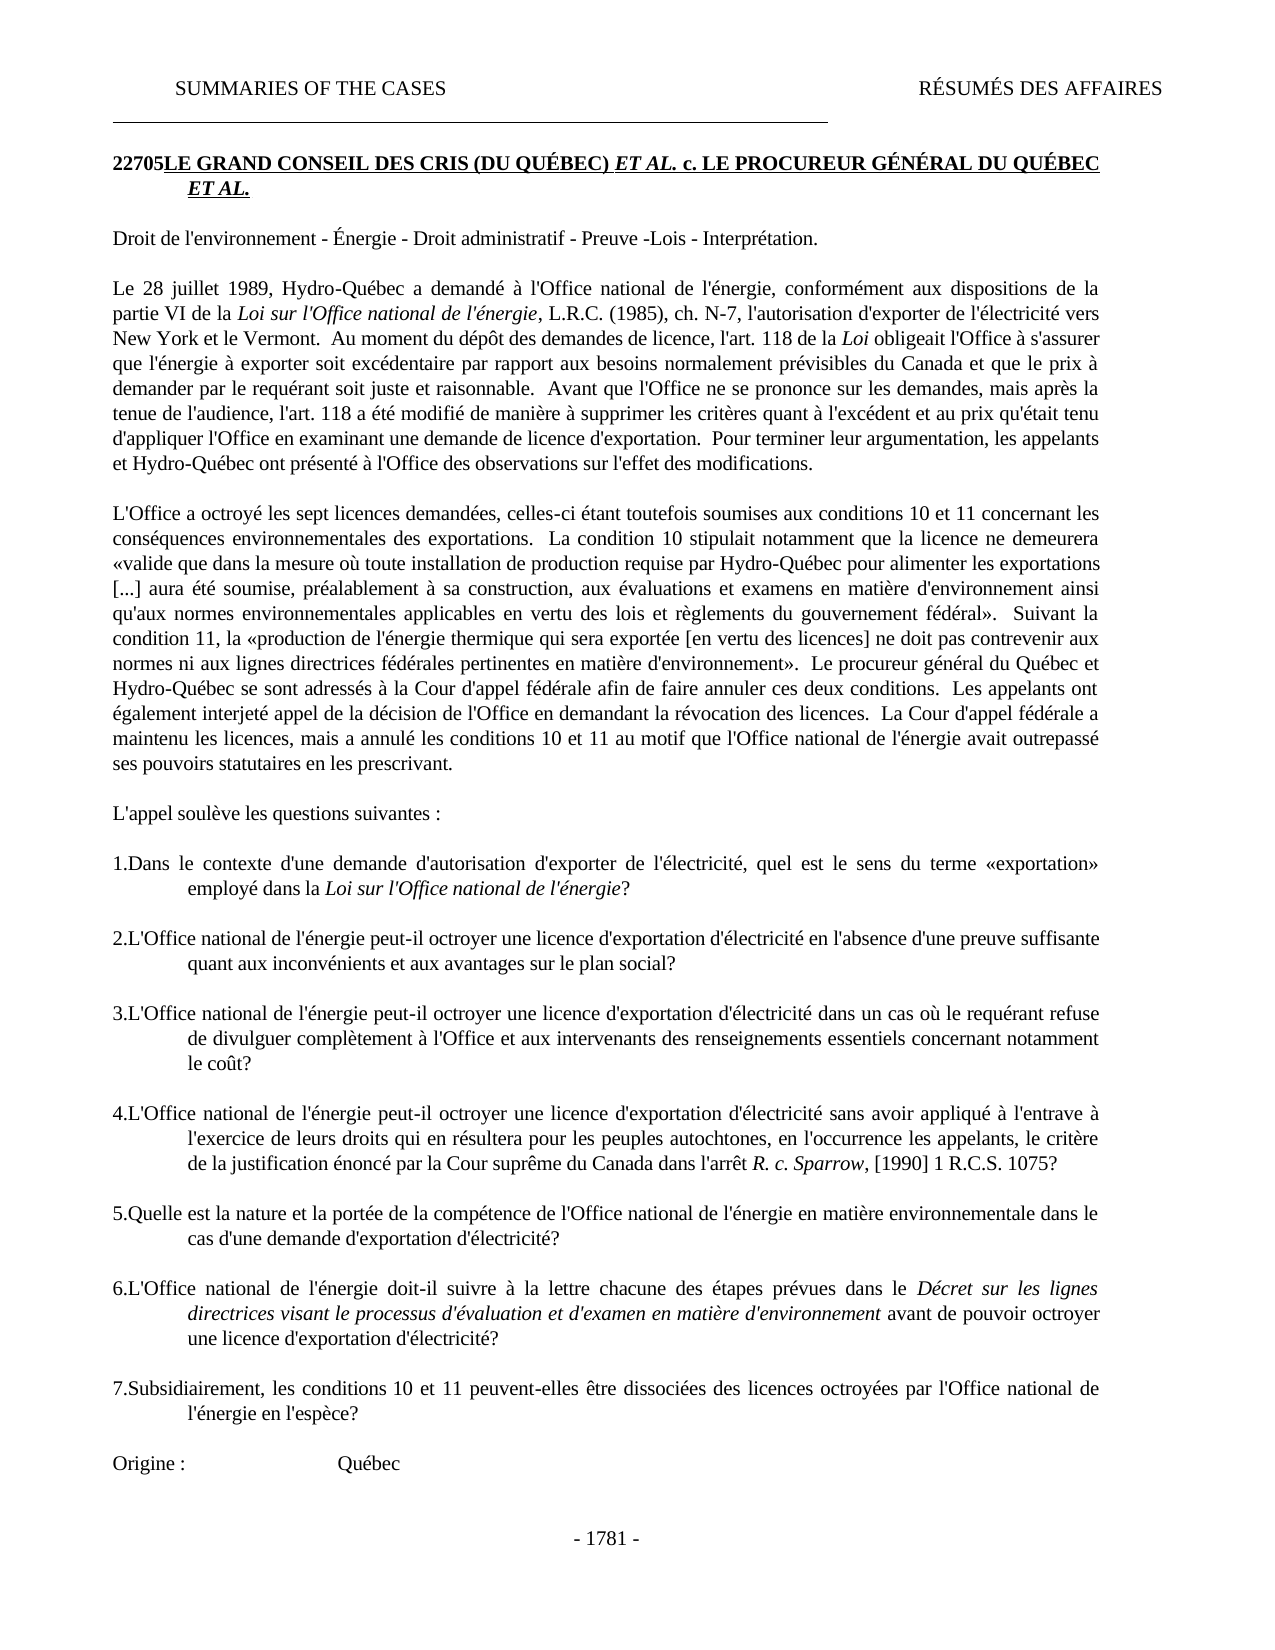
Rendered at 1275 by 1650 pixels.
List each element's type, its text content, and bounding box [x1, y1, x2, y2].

text 4.L'Office national de l'énergie peut-il octroyer une licence d'exportation d'électricité sans avoir appliqué à l'entrave à l'exercice de leurs droits qui en résultera pour les peuples autochtones, en l'occurrence les appelants, le critère de la justification énoncé par la Cour suprême du Canada dans l'arrêt R. c. Sparrow, [1990] 1 R.C.S. 1075? [112, 1100, 1100, 1175]
text 5.Quelle est la nature et la portée de la compétence de l'Office national de l'énergie en matière environnementale dans le cas d'une demande d'exportation d'électricité? [112, 1200, 1100, 1250]
text L'Office a octroyé les sept licences demandées, celles-ci étant toutefois soumises aux conditions 10 et 11 concernant les conséquences environnementales des exportations. La condition 10 stipulait notamment que la licence ne demeurera «valide que dans la mesure où toute installation de production requise par Hydro-Québec pour alimenter les exportations [...] aura été soumise, préalablement à sa construction, aux évaluations et examens en matière d'environnement ainsi qu'aux normes environnementales applicables en vertu des lois et règlements du gouvernement fédéral». Suivant la condition 11, la «production de l'énergie thermique qui sera exportée [en vertu des licences] ne doit pas contrevenir aux normes ni aux lignes directrices fédérales pertinentes en matière d'environnement». Le procureur général du Québec et Hydro-Québec se sont adressés à la Cour d'appel fédérale afin de faire annuler ces deux conditions. Les appelants ont également interjeté appel de la décision de l'Office en demandant la révocation des licences. La Cour d'appel fédérale a maintenu les licences, mais a annulé les conditions 10 et 11 au motif que l'Office national de l'énergie avait outrepassé ses pouvoirs statutaires en les prescrivant. [112, 500, 1100, 775]
text 1.Dans le contexte d'une demande d'autorisation d'exporter de l'électricité, quel est le sens du terme «exportation» employé dans la Loi sur l'Office national de l'énergie? [112, 850, 1100, 900]
text 2.L'Office national de l'énergie peut-il octroyer une licence d'exportation d'électricité en l'absence d'une preuve suffisante quant aux inconvénients et aux avantages sur le plan social? [112, 925, 1100, 975]
text 3.L'Office national de l'énergie peut-il octroyer une licence d'exportation d'électricité dans un cas où le requérant refuse de divulguer complètement à l'Office et aux intervenants des renseignements essentiels concernant notamment le coût? [112, 1000, 1100, 1075]
text Le 28 juillet 1989, Hydro-Québec a demandé à l'Office national de l'énergie, conformément aux dispositions de la partie VI de la Loi sur l'Office national de l'énergie, L.R.C. (1985), ch. N-7, l'autorisation d'exporter de l'électricité vers New York et le Vermont. Au moment du dépôt des demandes de licence, l'art. 118 de la Loi obligeait l'Office à s'assurer que l'énergie à exporter soit excédentaire par rapport aux besoins normalement prévisibles du Canada et que le prix à demander par le requérant soit juste et raisonnable. Avant que l'Office ne se prononce sur les demandes, mais après la tenue de l'audience, l'art. 118 a été modifié de manière à supprimer les critères quant à l'excédent et au prix qu'était tenu d'appliquer l'Office en examinant une demande de licence d'exportation. Pour terminer leur argumentation, les appelants et Hydro-Québec ont présenté à l'Office des observations sur l'effet des modifications. [112, 275, 1100, 475]
text L'appel soulève les questions suivantes : [112, 800, 1100, 825]
text Droit de l'environnement - Énergie - Droit administratif - Preuve -Lois - Interprétation. [112, 225, 1100, 250]
text 7.Subsidiairement, les conditions 10 et 11 peuvent-elles être dissociées des licences octroyées par l'Office national de l'énergie en l'espèce? [112, 1375, 1100, 1425]
text 22705LE GRAND CONSEIL DES CRIS (DU QUÉBEC) ET AL. c. LE PROCUREUR GÉNÉRAL DU QUÉBEC ET AL. [112, 150, 1100, 200]
text Origine : Québec [112, 1450, 1100, 1475]
text 6.L'Office national de l'énergie doit-il suivre à la lettre chacune des étapes prévues dans le Décret sur les lignes directrices visant le processus d'évaluation et d'examen en matière d'environnement avant de pouvoir octroyer une licence d'exportation d'électricité? [112, 1275, 1100, 1350]
